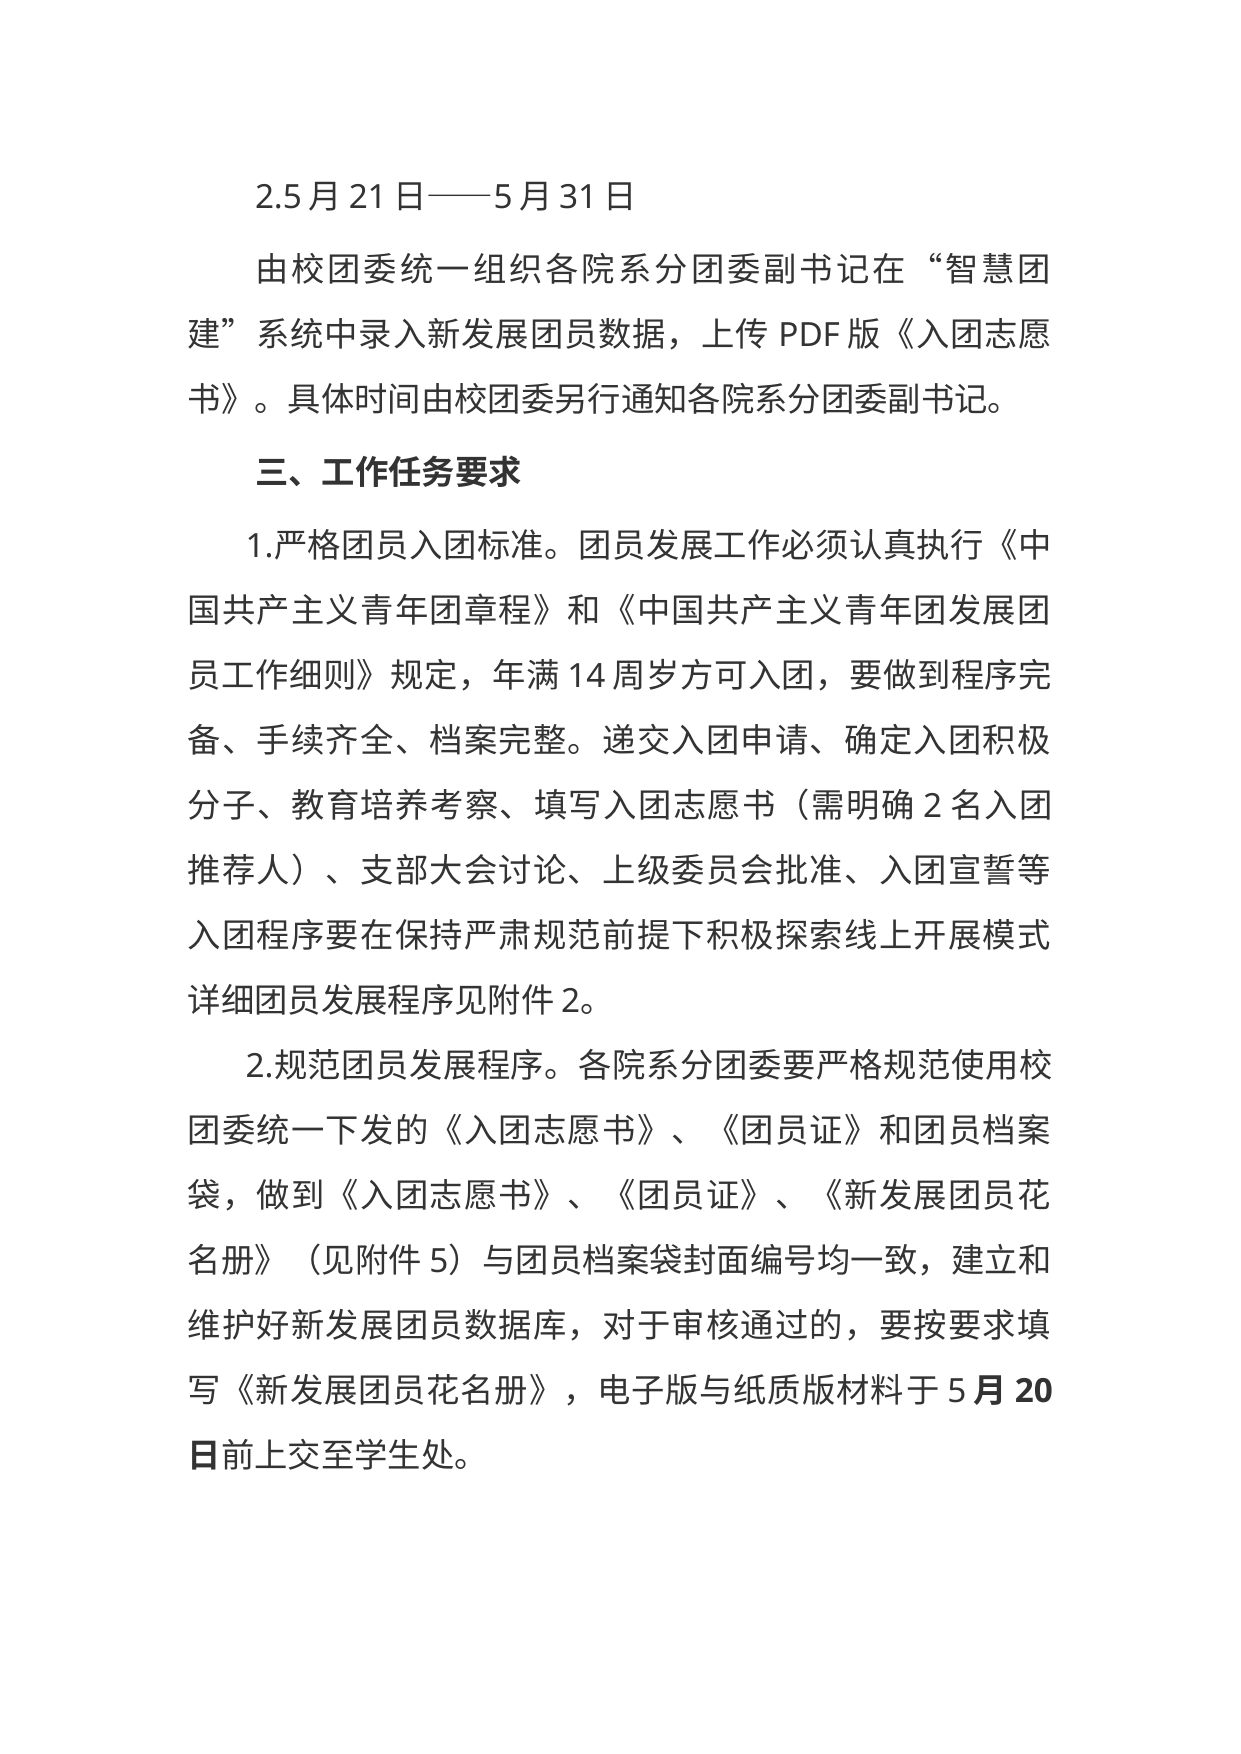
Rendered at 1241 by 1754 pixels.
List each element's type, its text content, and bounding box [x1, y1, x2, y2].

text 三、工作任务要求 [187, 438, 1053, 503]
text 由校团委统一组织各院系分团委副书记在“智慧团建”系统中录入新发展团员数据，上传PDF版《入团志愿书》。具体时间由校团委另行通知各院系分团委副书记。 [187, 235, 1053, 430]
text 2.规范团员发展程序。各院系分团委要严格规范使用校团委统一下发的《入团志愿书》、《团员证》和团员档案袋，做到《入团志愿书》、《团员证》、《新发展团员花名册》（见附件5）与团员档案袋封面编号均一致，建立和维护好新发展团员数据库，对于审核通过的，要按要求填写《新发展团员花名册》，电子版与纸质版材料于5月20日前上交至学生处。 [187, 1030, 1053, 1485]
text 1.严格团员入团标准。团员发展工作必须认真执行《中国共产主义青年团章程》和《中国共产主义青年团发展团员工作细则》规定，年满14周岁方可入团，要做到程序完备、手续齐全、档案完整。递交入团申请、确定入团积极分子、教育培养考察、填写入团志愿书（需明确2名入团推荐人）、支部大会讨论、上级委员会批准、入团宣誓等入团程序要在保持严肃规范前提下积极探索线上开展模式，详细团员发展程序见附件2。 [187, 510, 1053, 1030]
text 2.5月21日——5月31日 [187, 162, 1053, 227]
